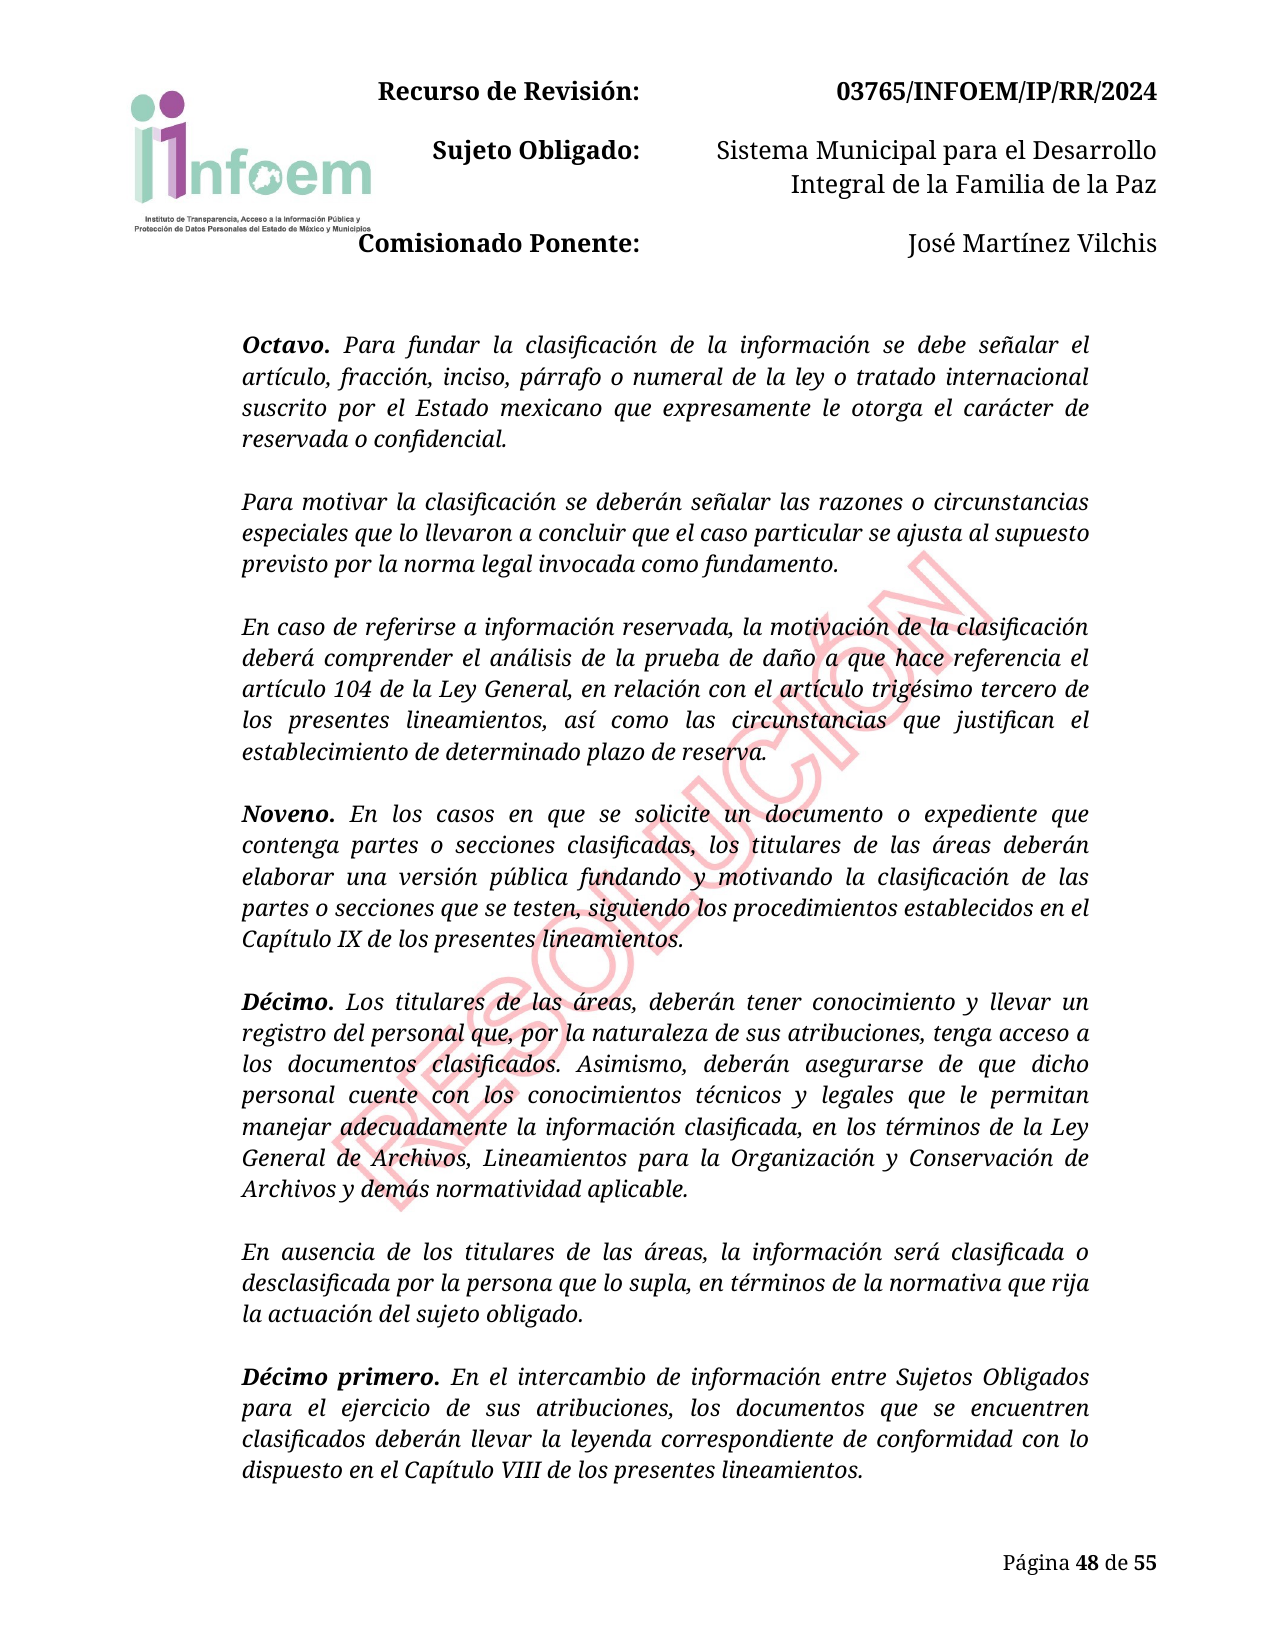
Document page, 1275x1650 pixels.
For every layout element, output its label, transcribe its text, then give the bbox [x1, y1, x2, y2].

text Noveno. En los casos en que se solicite un documento o expediente que contenga partes o secciones clasificadas, los titulares de las áreas deberán elaborar una versión pública fundando y motivando la clasificación de las partes o secciones que se testen, siguiendo los procedimientos establecidos en el Capítulo IX de los presentes lineamientos. [242, 798, 1093, 954]
text Décimo. Los titulares de las áreas, deberán tener conocimiento y llevar un registro del personal que, por la naturaleza de sus atribuciones, tenga acceso a los documentos clasificados. Asimismo, deberán asegurarse de que dicho personal cuente con los conocimientos técnicos y legales que le permitan manejar adecuadamente la información clasificada, en los términos de la Ley General de Archivos, Lineamientos para la Organización y Conservación de Archivos y demás normatividad aplicable. [242, 985, 1093, 1204]
text Décimo primero. En el intercambio de información entre Sujetos Obligados para el ejercicio de sus atribuciones, los documentos que se encuentren clasificados deberán llevar la leyenda correspondiente de conformidad con lo dispuesto en el Capítulo VIII de los presentes lineamientos. [242, 1360, 1093, 1485]
text En caso de referirse a información reservada, la motivación de la clasificación deberá comprender el análisis de la prueba de daño a que hace referencia el artículo 104 de la Ley General, en relación con el artículo trigésimo tercero de los presentes lineamientos, así como las circunstancias que justifican el establecimiento de determinado plazo de reserva. [242, 610, 1093, 767]
text Para motivar la clasificación se deberán señalar las razones o circunstancias especiales que lo llevaron a concluir que el caso particular se ajusta al supuesto previsto por la norma legal invocada como fundamento. [242, 485, 1093, 579]
text Octavo. Para fundar la clasificación de la información se debe señalar el artículo, fracción, inciso, párrafo o numeral de la ley o tratado internacional suscrito por el Estado mexicano que expresamente le otorga el carácter de reservada o confidencial. [242, 329, 1093, 454]
text En ausencia de los titulares de las áreas, la información será clasificada o desclasificada por la persona que lo supla, en términos de la normativa que rija la actuación del sujeto obligado. [242, 1235, 1093, 1329]
picture [11, 30, 1275, 1650]
